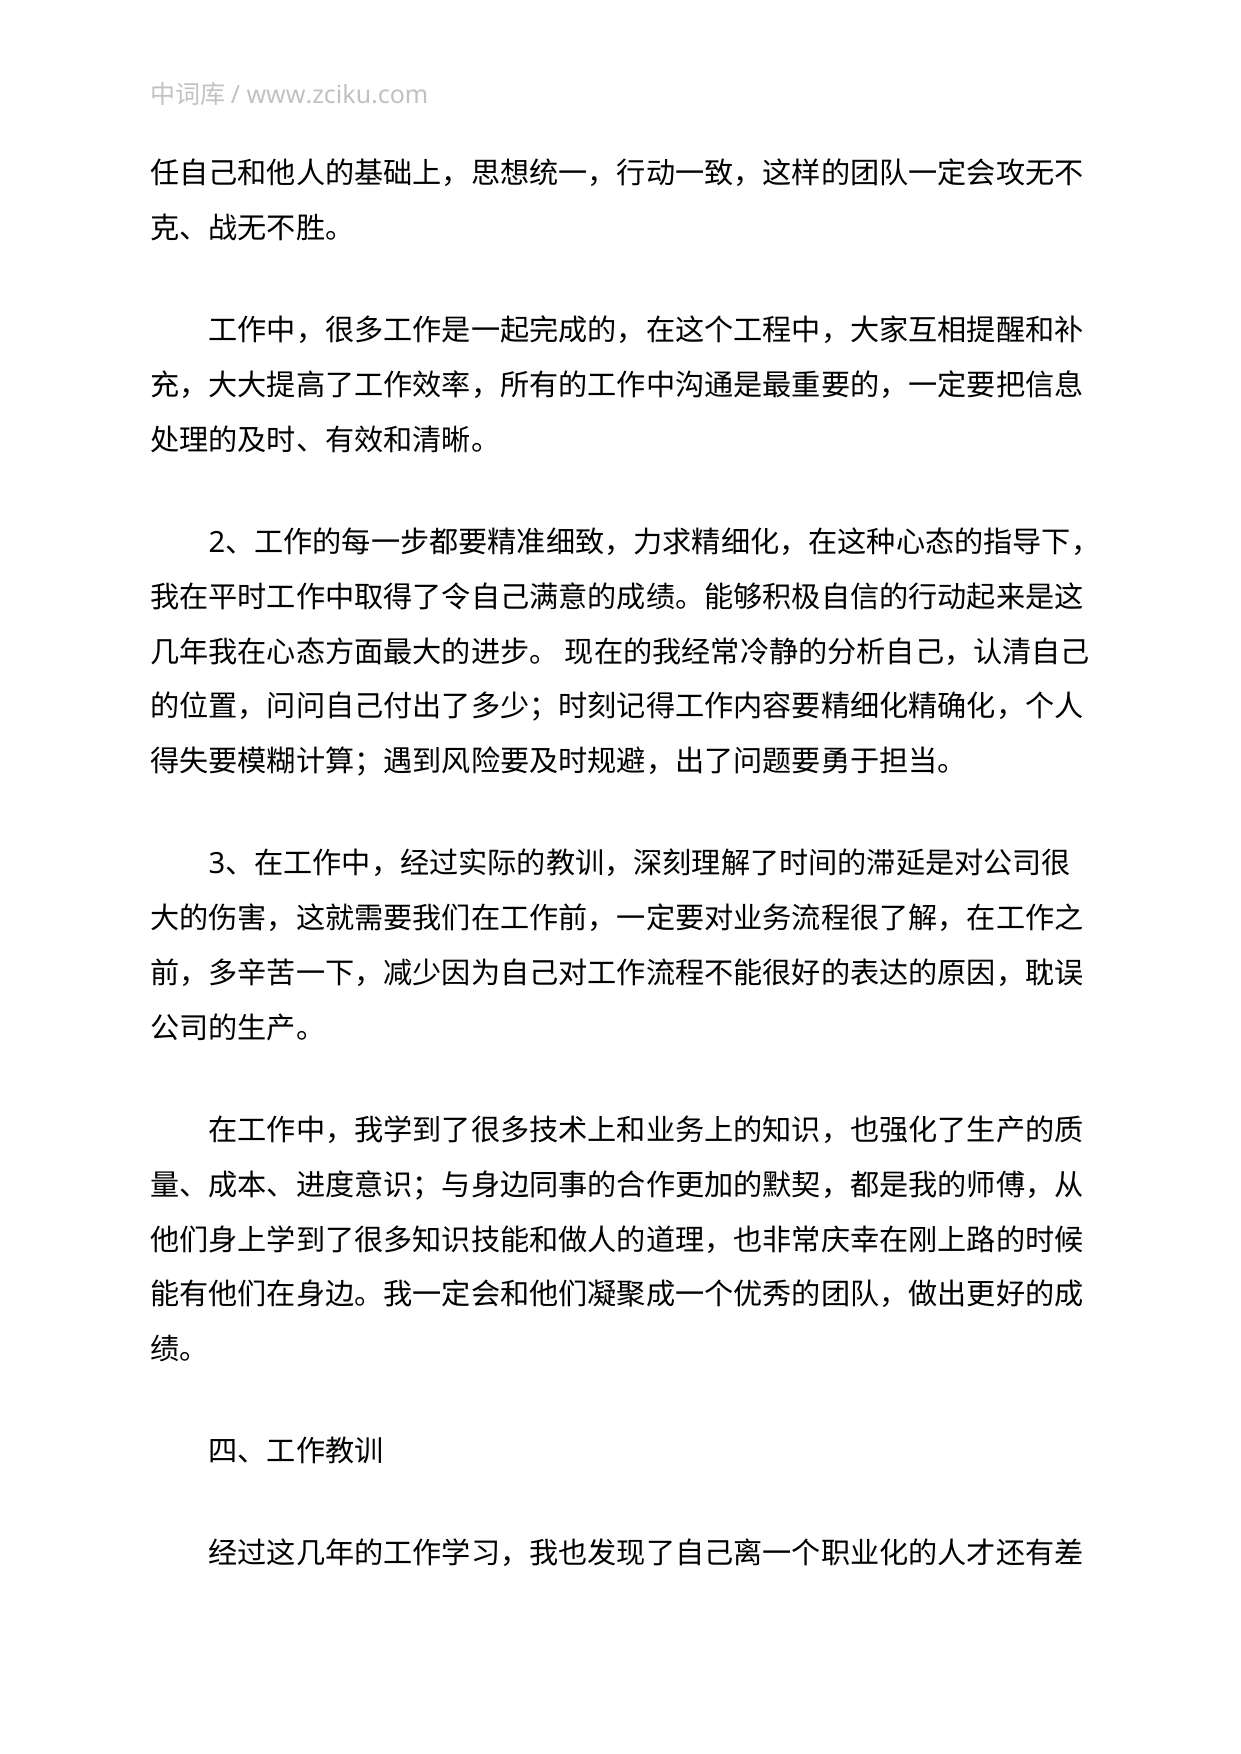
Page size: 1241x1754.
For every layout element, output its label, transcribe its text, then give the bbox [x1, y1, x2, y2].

text 工作中，很多工作是一起完成的，在这个工程中，大家互相提醒和补充，大大提高了工作效率，所有的工作中沟通是最重要的，一定要把信息处理的及时、有效和清晰。 [150, 307, 1090, 459]
text 在工作中，我学到了很多技术上和业务上的知识，也强化了生产的质量、成本、进度意识；与身边同事的合作更加的默契，都是我的师傅，从他们身上学到了很多知识技能和做人的道理，也非常庆幸在刚上路的时候能有他们在身边。我一定会和他们凝聚成一个优秀的团队，做出更好的成绩。 [150, 1106, 1090, 1368]
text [150, 150, 1090, 247]
text 3、在工作中，经过实际的教训，深刻理解了时间的滞延是对公司很大的伤害，这就需要我们在工作前，一定要对业务流程很了解，在工作之前，多辛苦一下，减少因为自己对工作流程不能很好的表达的原因，耽误公司的生产。 [150, 840, 1090, 1047]
text 四、工作教训 [150, 1428, 1090, 1470]
text 2、工作的每一步都要精准细致，力求精细化，在这种心态的指导下，我在平时工作中取得了令自己满意的成绩。能够积极自信的行动起来是这几年我在心态方面最大的进步。 现在的我经常冷静的分析自己，认清自己的位置，问问自己付出了多少；时刻记得工作内容要精细化精确化，个人得失要模糊计算；遇到风险要及时规避，出了问题要勇于担当。 [150, 518, 1090, 780]
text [150, 1529, 1090, 1572]
